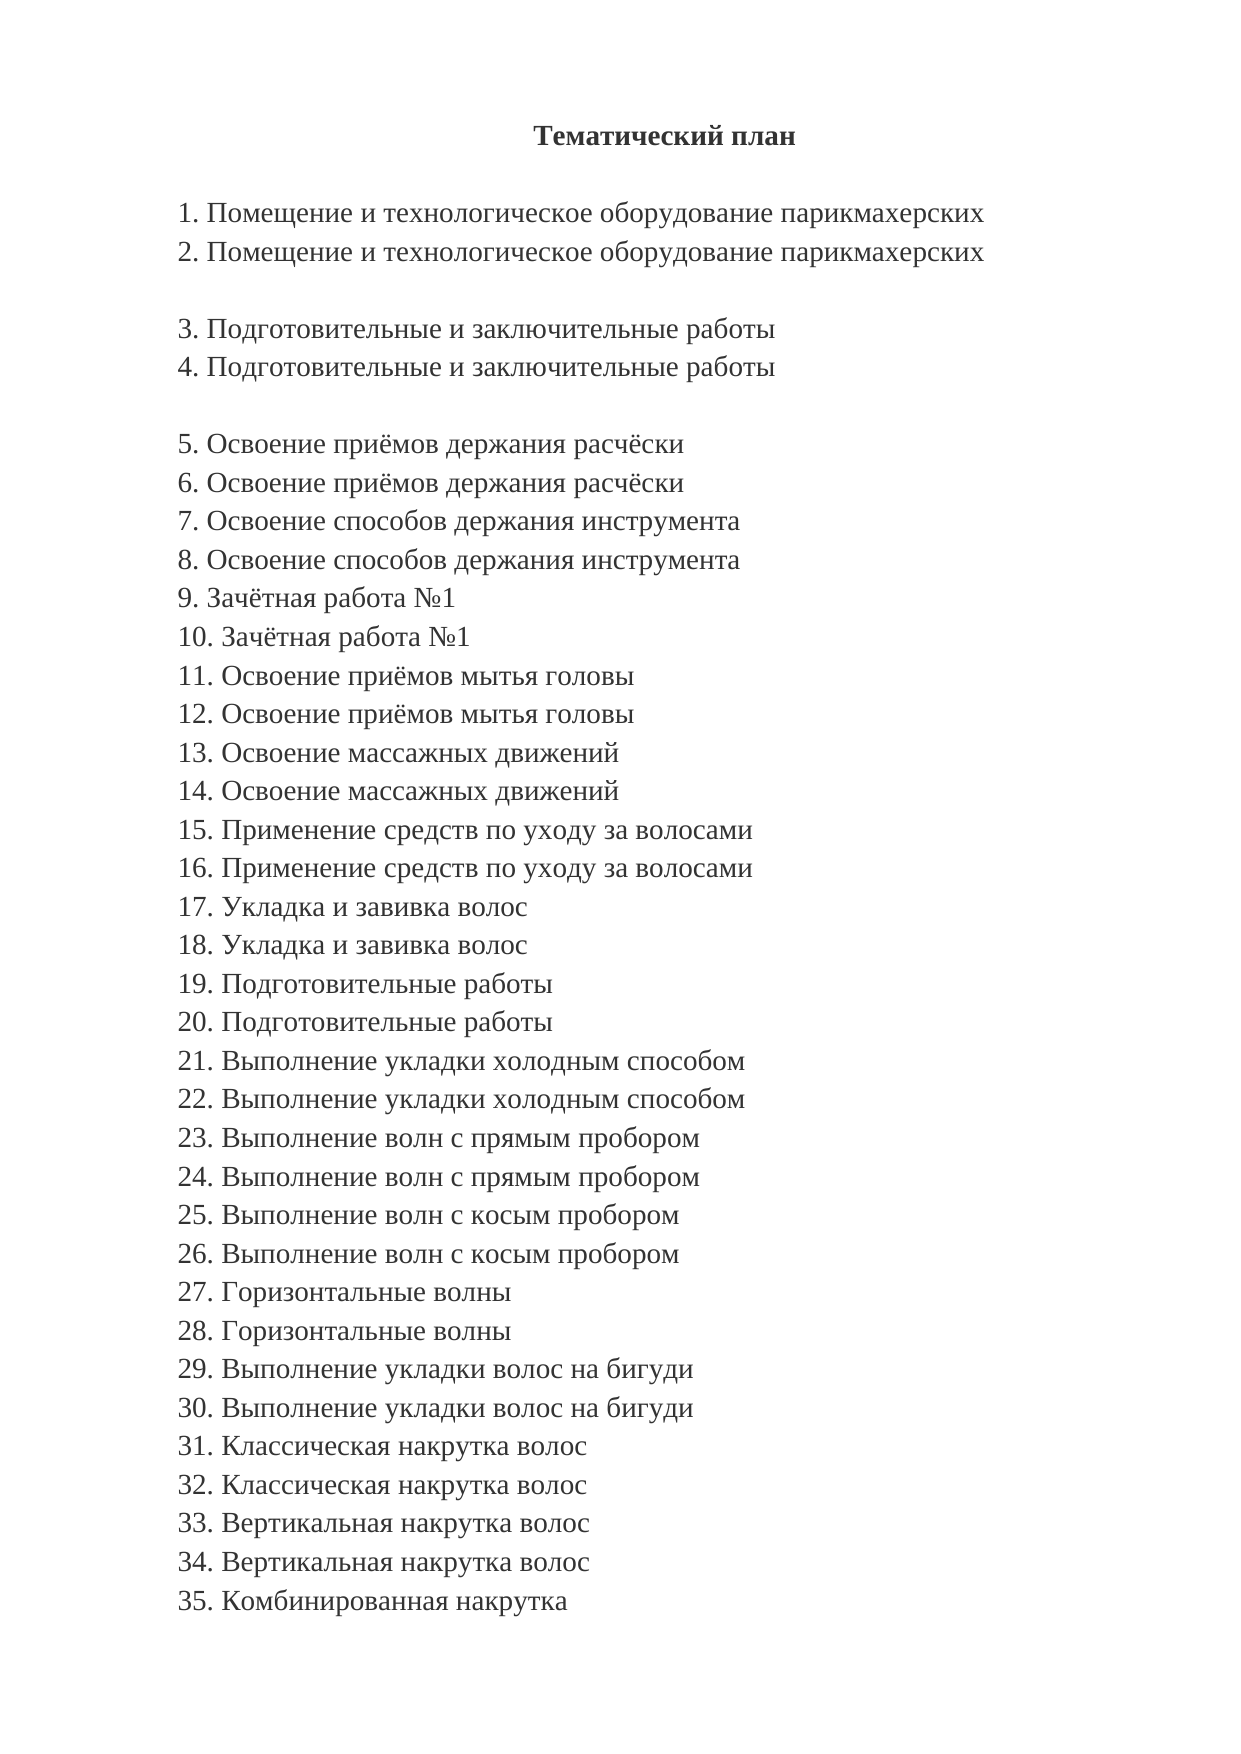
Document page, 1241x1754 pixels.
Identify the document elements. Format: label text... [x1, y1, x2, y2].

text 27. Горизонтальные волны [177, 1274, 1152, 1308]
text 4. Подготовительные и заключительные работы [177, 349, 1152, 383]
text 7. Освоение способов держания инструмента [177, 503, 1152, 537]
text 13. Освоение массажных движений [177, 735, 1152, 768]
text 29. Выполнение укладки волос на бигуди [177, 1351, 1152, 1385]
text 14. Освоение массажных движений [177, 773, 1152, 807]
text 15. Применение средств по уходу за волосами [177, 812, 1152, 845]
text 19. Подготовительные работы [177, 966, 1152, 999]
text Тематический план [177, 118, 1152, 152]
text 2. Помещение и технологическое оборудование парикмахерских [177, 234, 1152, 267]
text 16. Применение средств по уходу за волосами [177, 850, 1152, 884]
text 23. Выполнение волн с прямым пробором [177, 1120, 1152, 1154]
text 11. Освоение приёмов мытья головы [177, 658, 1152, 691]
text 10. Зачётная работа №1 [177, 619, 1152, 653]
text 8. Освоение способов держания инструмента [177, 542, 1152, 576]
text 35. Комбинированная накрутка [177, 1583, 1152, 1616]
text 18. Укладка и завивка волос [177, 927, 1152, 961]
text 20. Подготовительные работы [177, 1004, 1152, 1038]
text 9. Зачётная работа №1 [177, 581, 1152, 614]
text 34. Вертикальная накрутка волос [177, 1544, 1152, 1578]
text 30. Выполнение укладки волос на бигуди [177, 1390, 1152, 1423]
text 26. Выполнение волн с косым пробором [177, 1236, 1152, 1269]
text 25. Выполнение волн с косым пробором [177, 1197, 1152, 1231]
text 5. Освоение приёмов держания расчёски [177, 426, 1152, 460]
text 3. Подготовительные и заключительные работы [177, 311, 1152, 344]
text 32. Классическая накрутка волос [177, 1467, 1152, 1501]
text 6. Освоение приёмов держания расчёски [177, 465, 1152, 498]
text 33. Вертикальная накрутка волос [177, 1506, 1152, 1539]
text 17. Укладка и завивка волос [177, 889, 1152, 922]
text 28. Горизонтальные волны [177, 1313, 1152, 1346]
text 12. Освоение приёмов мытья головы [177, 696, 1152, 730]
text 22. Выполнение укладки холодным способом [177, 1082, 1152, 1115]
text 31. Классическая накрутка волос [177, 1428, 1152, 1462]
text 1. Помещение и технологическое оборудование парикмахерских [177, 195, 1152, 229]
text 21. Выполнение укладки холодным способом [177, 1043, 1152, 1077]
text 24. Выполнение волн с прямым пробором [177, 1159, 1152, 1192]
